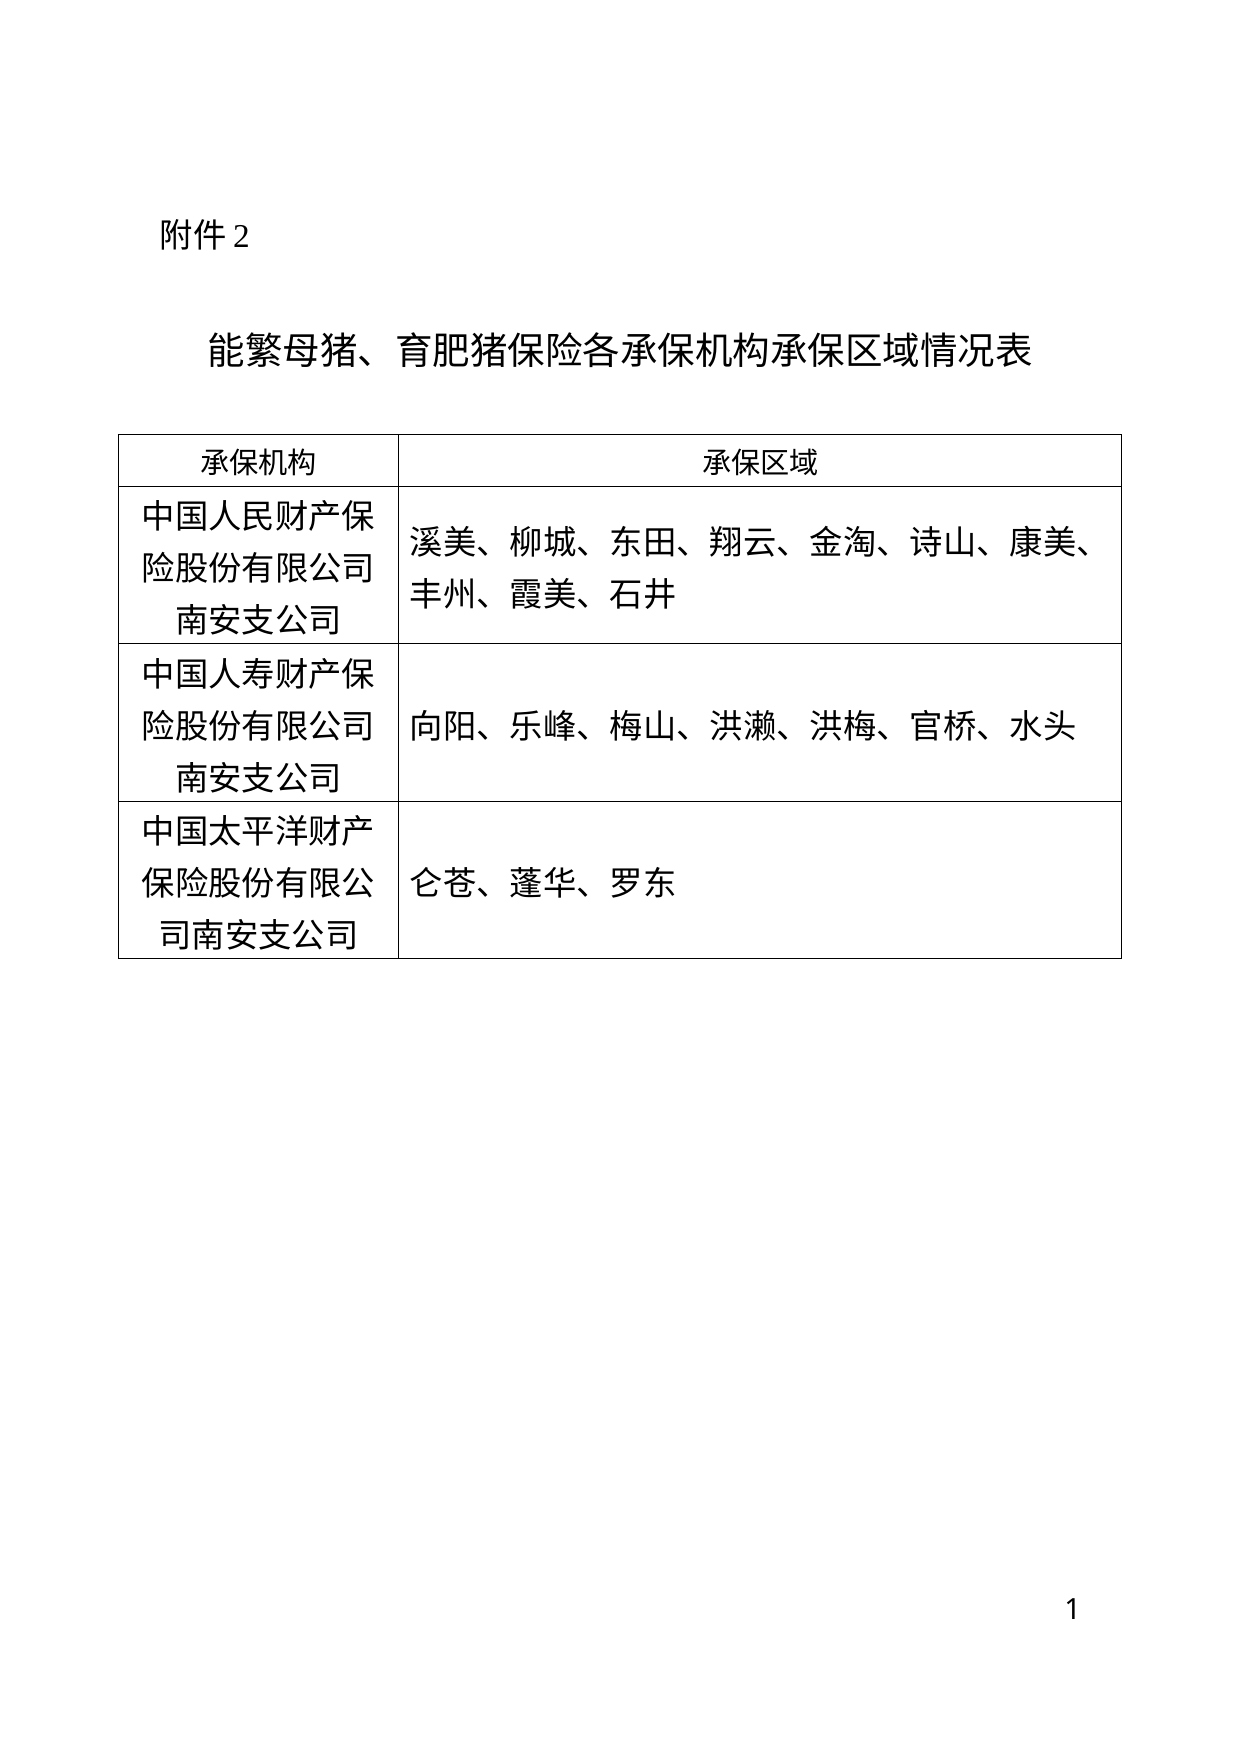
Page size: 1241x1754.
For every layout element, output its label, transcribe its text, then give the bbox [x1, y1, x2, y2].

table_cell 中国太平洋财产保险股份有限公司南安支公司 [119, 802, 398, 958]
text 附件2 [159, 201, 1081, 259]
table_cell 中国人民财产保险股份有限公司南安支公司 [119, 487, 398, 643]
table_cell 仑苍、蓬华、罗东 [399, 802, 1121, 958]
table_header 承保区域 [399, 435, 1121, 486]
table_cell 向阳、乐峰、梅山、洪濑、洪梅、官桥、水头 [399, 644, 1121, 801]
text 能繁母猪、育肥猪保险各承保机构承保区域情况表 [159, 317, 1081, 376]
table_cell 溪美、柳城、东田、翔云、金淘、诗山、康美、丰州、霞美、石井 [399, 487, 1121, 643]
table_header 承保机构 [119, 435, 398, 486]
table_cell 中国人寿财产保险股份有限公司南安支公司 [119, 644, 398, 801]
